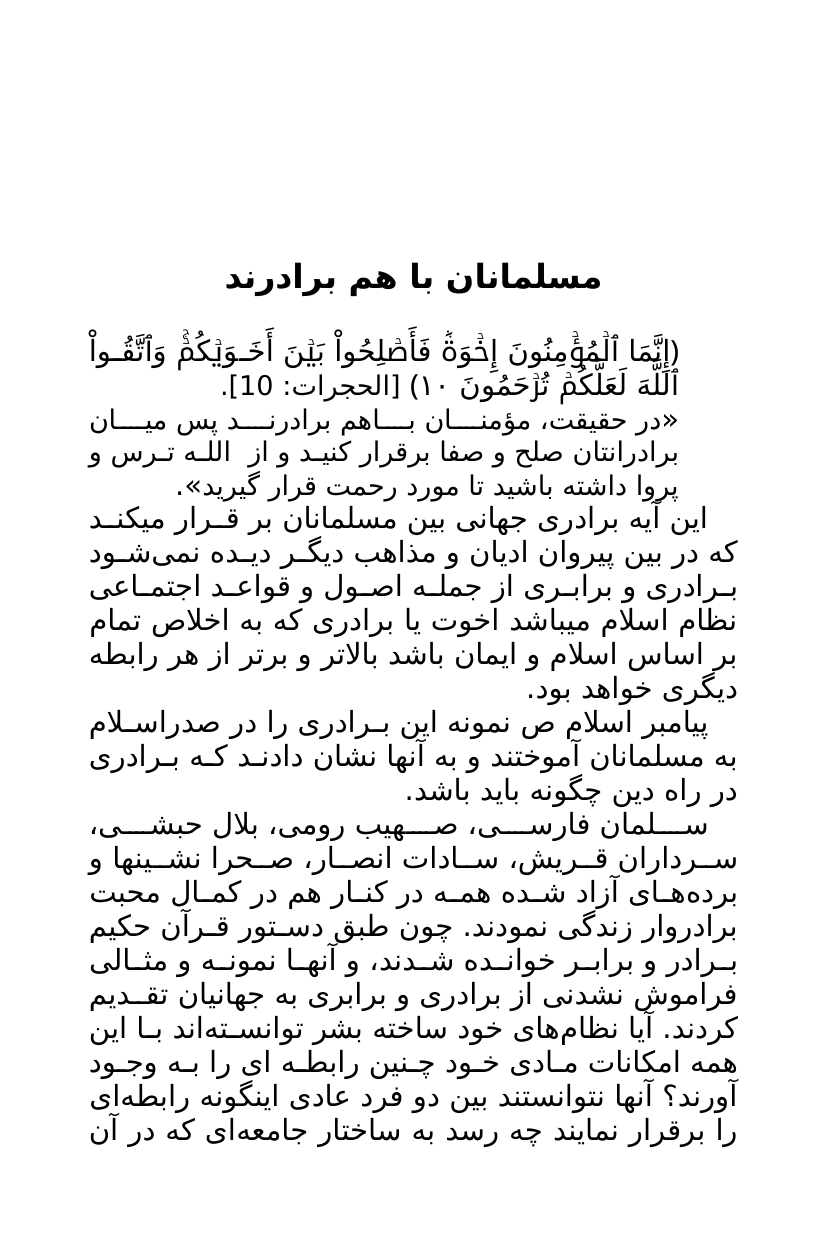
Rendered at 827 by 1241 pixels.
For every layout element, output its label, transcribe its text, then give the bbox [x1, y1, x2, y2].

text مسلمانان با هم برادرند [89, 258, 738, 297]
text پیامبر اسلام ص نمونه این برادری را در صدراسلام به مسلمانان آموختند و به آنها نشان دادند كه برادری در راه دین چگونه باید باشد. [89, 706, 738, 807]
text ﴿إِنَّمَا ٱلۡمُؤۡمِنُونَ إِخۡوَةٞ فَأَصۡلِحُواْ بَيۡنَ أَخَوَيۡكُمۡۚ وَٱتَّقُواْ ٱللَّهَ لَعَلَّكُمۡ تُرۡحَمُونَ ١٠﴾ [الحجرات: 10]. [89, 334, 679, 402]
text این آیه برادری جهانی بین مسلمانان بر قرار میكند كه در بین پیروان ادیان و مذاهب دیگر دیده نمی‌شود برادری و برابری از جمله اصول و قواعد اجتماعی نظام اسلام میباشد اخوت یا برادری كه به اخلاص تمام بر اساس اسلام و ایمان باشد بالاتر و برتر از هر رابطه دیگری خواهد بود. [89, 502, 738, 706]
text «در حقیقت‌، مؤمنان‌ باهم‌ برادرند پس‌ میان‌ برادرانتان‌ صلح و صفا برقرار کنید و از الله ترس و پروا داشته باشید تا مورد رحمت‌ قرار گیرید». [89, 402, 679, 502]
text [89, 807, 738, 1147]
